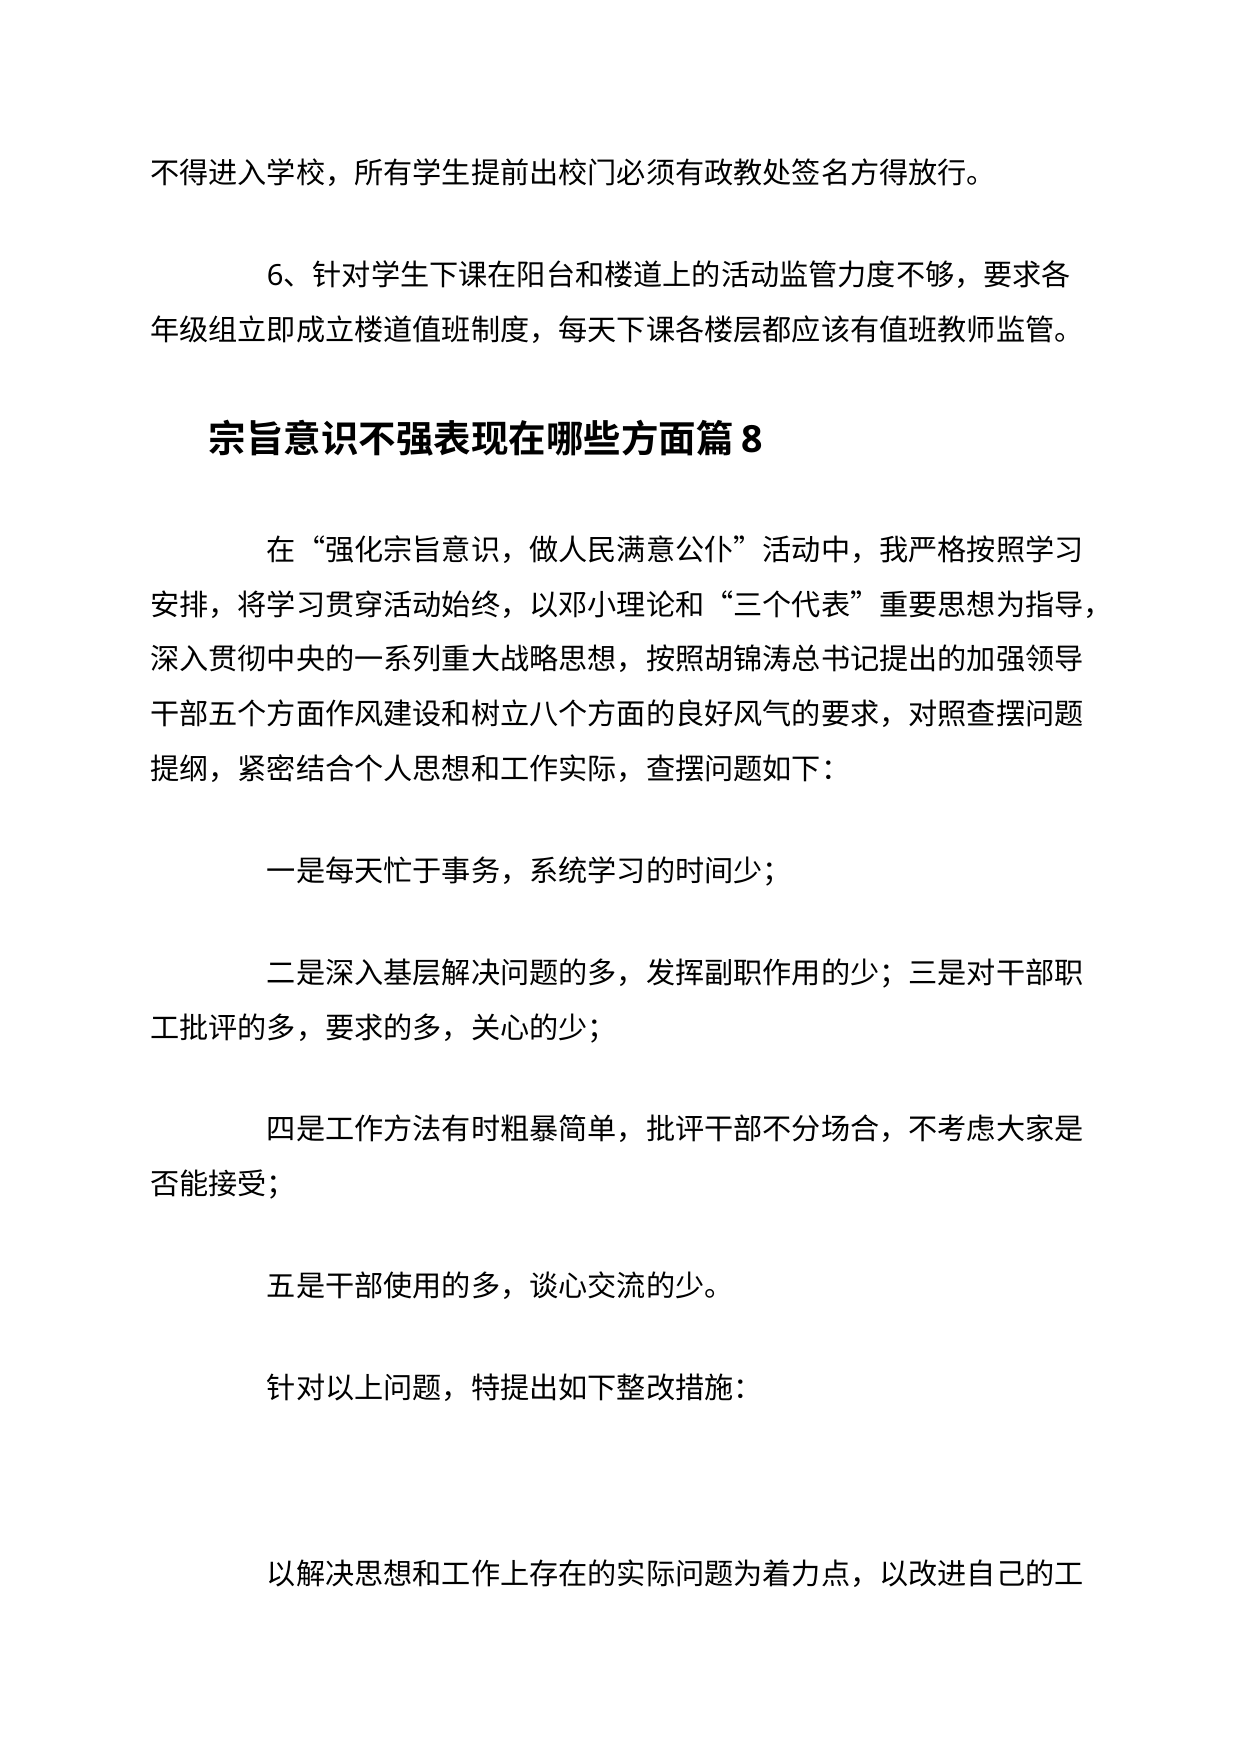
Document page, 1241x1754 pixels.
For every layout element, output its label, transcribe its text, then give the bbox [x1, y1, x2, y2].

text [150, 1550, 1090, 1593]
text 在“强化宗旨意识，做人民满意公仆”活动中，我严格按照学习安排，将学习贯穿活动始终，以邓小理论和“三个代表”重要思想为指导，深入贯彻中央的一系列重大战略思想，按照胡锦涛总书记提出的加强领导干部五个方面作风建设和树立八个方面的良好风气的要求，对照查摆问题提纲，紧密结合个人思想和工作实际，查摆问题如下： [150, 526, 1090, 788]
text 6、针对学生下课在阳台和楼道上的活动监管力度不够，要求各年级组立即成立楼道值班制度，每天下课各楼层都应该有值班教师监管。 [150, 252, 1090, 349]
text 四是工作方法有时粗暴简单，批评干部不分场合，不考虑大家是否能接受； [150, 1106, 1090, 1203]
text 二是深入基层解决问题的多，发挥副职作用的少；三是对干部职工批评的多，要求的多，关心的少； [150, 949, 1090, 1046]
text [150, 150, 1090, 192]
text 一是每天忙于事务，系统学习的时间少； [150, 847, 1090, 890]
text 五是干部使用的多，谈心交流的少。 [150, 1263, 1090, 1305]
text 宗旨意识不强表现在哪些方面篇8 [150, 408, 1090, 463]
text 针对以上问题，特提出如下整改措施： [150, 1364, 1090, 1407]
